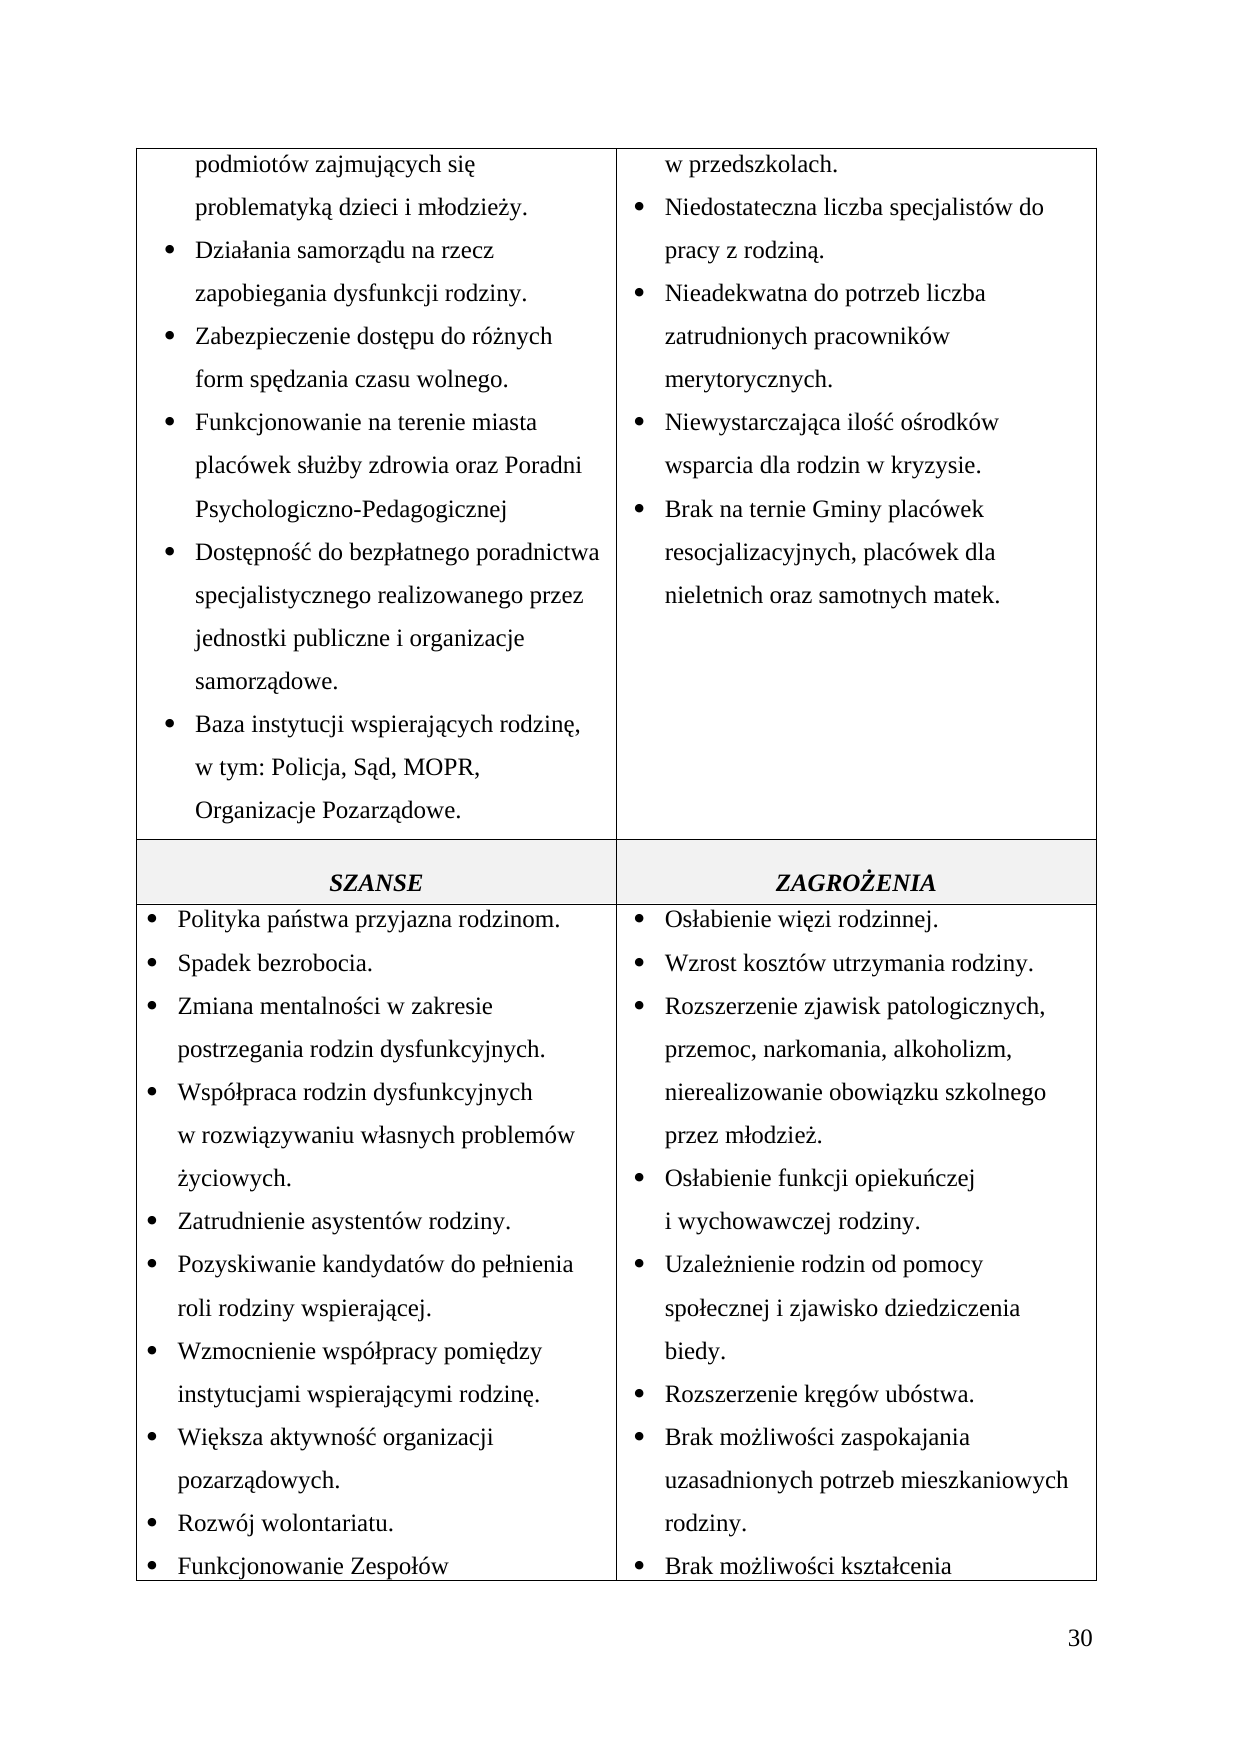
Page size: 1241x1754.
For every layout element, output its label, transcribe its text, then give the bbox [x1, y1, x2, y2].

table_cell ZAGROŻENIA [617, 840, 1096, 903]
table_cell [137, 149, 616, 838]
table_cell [137, 905, 616, 1580]
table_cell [617, 149, 1096, 838]
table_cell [617, 905, 1096, 1580]
table_cell SZANSE [137, 840, 616, 903]
